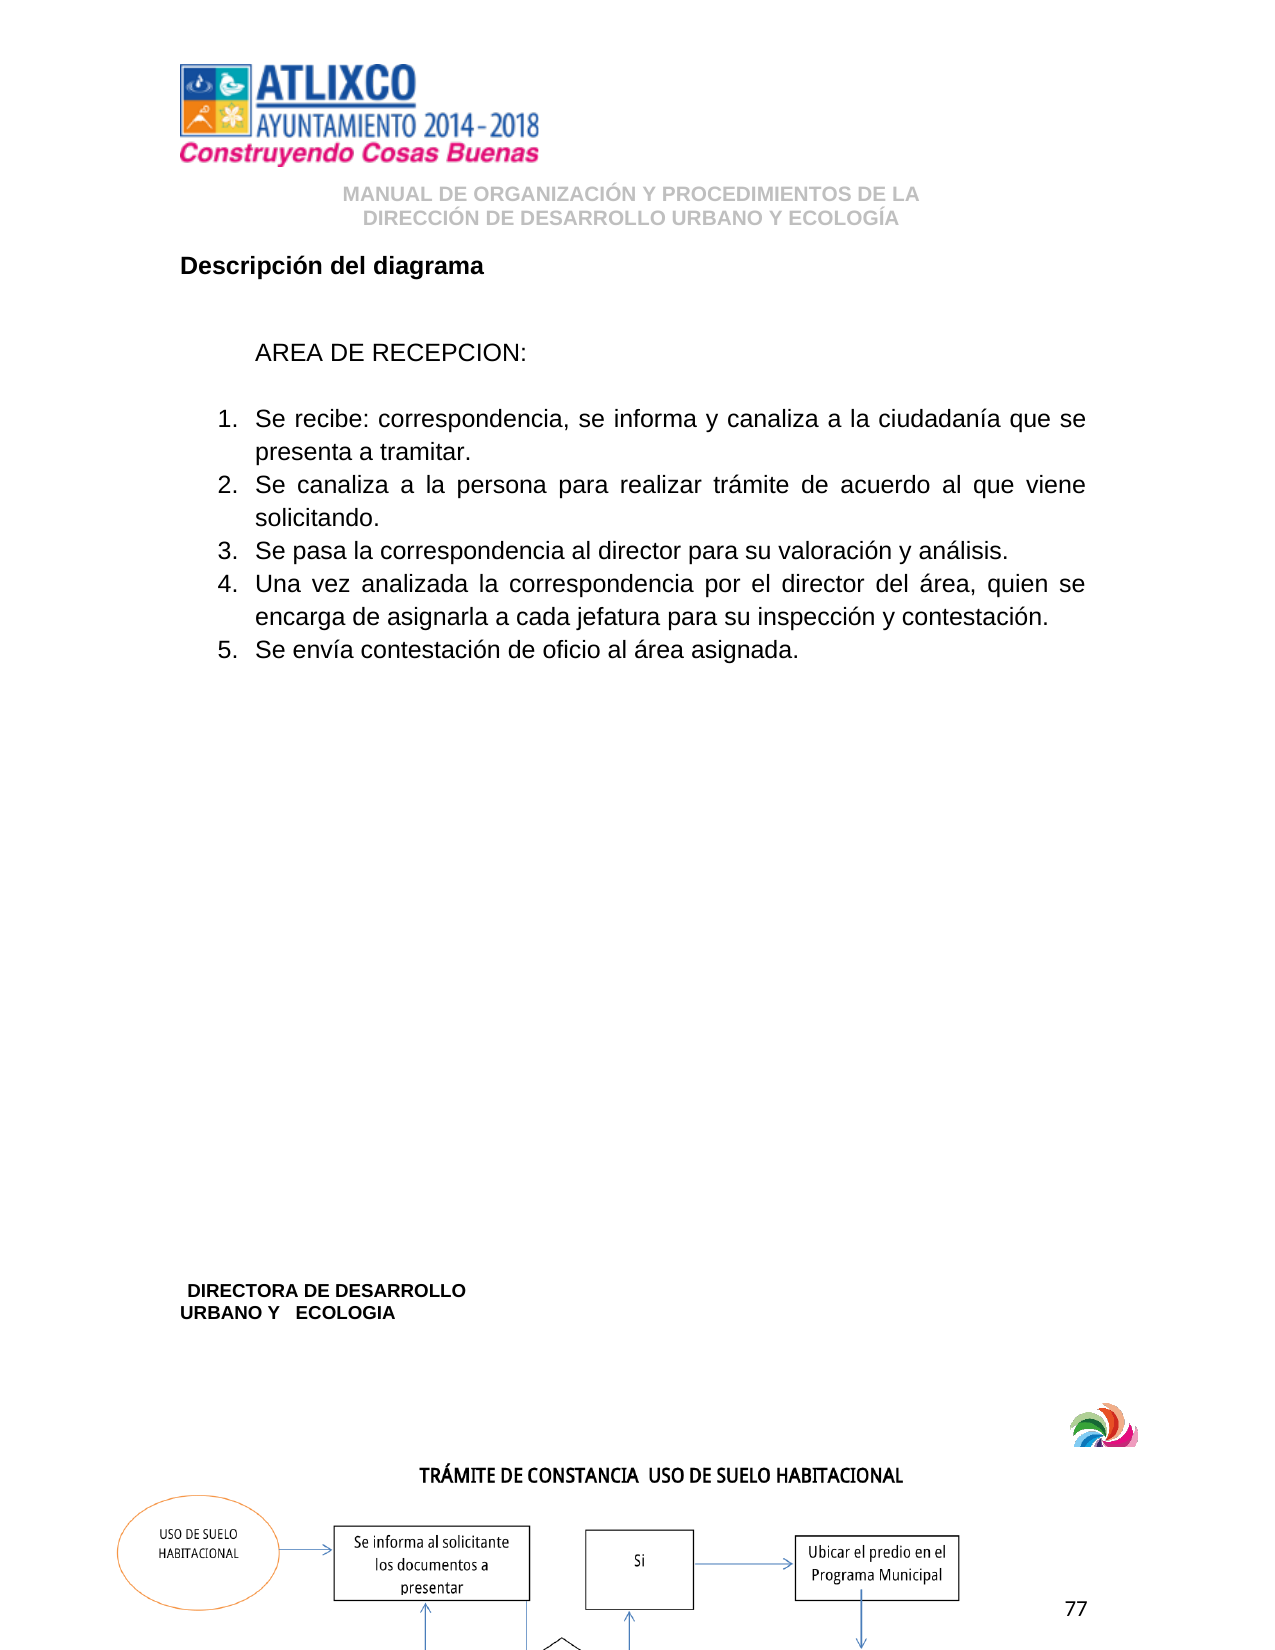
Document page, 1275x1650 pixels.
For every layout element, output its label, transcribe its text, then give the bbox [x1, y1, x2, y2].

text DIRECTORA DE DESARROLLO [180, 1280, 1087, 1302]
picture [180, 64, 539, 167]
list Se envía contestación de oficio al área asignada. [217, 635, 1087, 664]
list Se pasa la correspondencia al director para su valoración y análisis. [217, 536, 1087, 564]
list Una vez analizada la correspondencia por el director del área, quien se encarga de asignarla a cada jefatura para su inspección y contestación. [217, 569, 1087, 631]
picture [110, 1403, 1234, 1650]
list AREA DE RECEPCION: [255, 338, 1087, 366]
list Se recibe: correspondencia, se informa y canaliza a la ciudadanía que se presenta a tramitar. [217, 404, 1087, 466]
text URBANO Y ECOLOGIA [180, 1302, 1087, 1323]
list Se canaliza a la persona para realizar trámite de acuerdo al que viene solicitando. [217, 470, 1087, 532]
text Descripción del diagrama [180, 251, 1087, 279]
